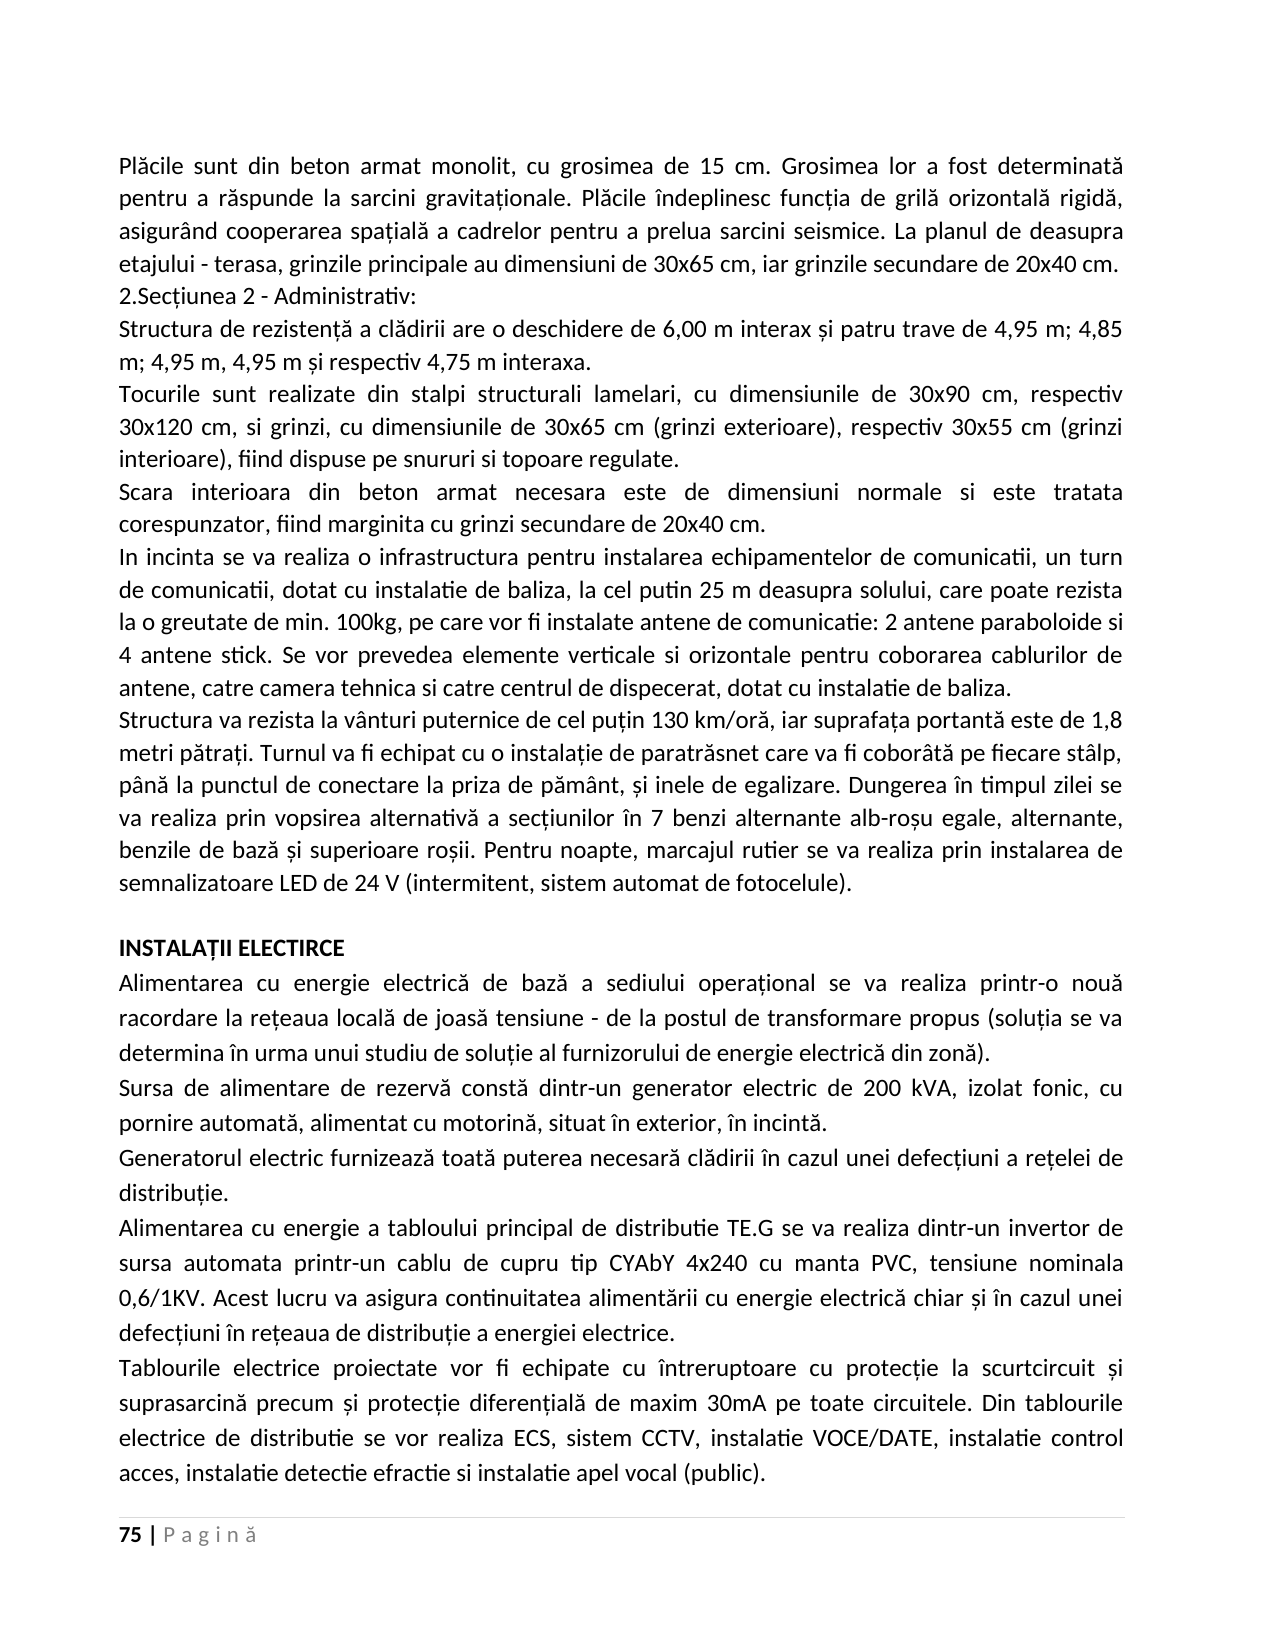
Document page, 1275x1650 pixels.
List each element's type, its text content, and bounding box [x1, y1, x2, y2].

text Structura de rezistență a clădirii are o deschidere de 6,00 m interax și patru trave de 4,95 m; 4,85 m; 4,95 m, 4,95 m și respectiv 4,75 m interaxa. [118, 313, 1125, 376]
text Structura va rezista la vânturi puternice de cel puțin 130 km/oră, iar suprafața portantă este de 1,8 metri pătrați. Turnul va fi echipat cu o instalație de paratrăsnet care va fi coborâtă pe fiecare stâlp, până la punctul de conectare la priza de pământ, și inele de egalizare. Dungerea în timpul zilei se va realiza prin vopsirea alternativă a secțiunilor în 7 benzi alternante alb-roșu egale, alternante, benzile de bază și superioare roșii. Pentru noapte, marcajul rutier se va realiza prin instalarea de semnalizatoare LED de 24 V (intermitent, sistem automat de fotocelule). [118, 704, 1125, 898]
text Tablourile electrice proiectate vor fi echipate cu întreruptoare cu protecție la scurtcircuit și suprasarcină precum și protecție diferențială de maxim 30mA pe toate circuitele. Din tablourile electrice de distributie se vor realiza ECS, sistem CCTV, instalatie VOCE/DATE, instalatie control acces, instalatie detectie efractie si instalatie apel vocal (public). [118, 1352, 1125, 1488]
text Generatorul electric furnizează toată puterea necesară clădirii în cazul unei defecțiuni a rețelei de distribuție. [118, 1142, 1125, 1208]
text Tocurile sunt realizate din stalpi structurali lamelari, cu dimensiunile de 30x90 cm, respectiv 30x120 cm, si grinzi, cu dimensiunile de 30x65 cm (grinzi exterioare), respectiv 30x55 cm (grinzi interioare), fiind dispuse pe snururi si topoare regulate. [118, 378, 1125, 474]
text Plăcile sunt din beton armat monolit, cu grosimea de 15 cm. Grosimea lor a fost determinată pentru a răspunde la sarcini gravitaționale. Plăcile îndeplinesc funcția de grilă orizontală rigidă, asigurând cooperarea spațială a cadrelor pentru a prelua sarcini seismice. La planul de deasupra etajului - terasa, grinzile principale au dimensiuni de 30x65 cm, iar grinzile secundare de 20x40 cm. [118, 150, 1125, 278]
text Alimentarea cu energie a tabloului principal de distributie TE.G se va realiza dintr-un invertor de sursa automata printr-un cablu de cupru tip CYAbY 4x240 cu manta PVC, tensiune nominala 0,6/1KV. Acest lucru va asigura continuitatea alimentării cu energie electrică chiar și în cazul unei defecțiuni în rețeaua de distribuție a energiei electrice. [118, 1212, 1125, 1348]
text Alimentarea cu energie electrică de bază a sediului operațional se va realiza printr-o nouă racordare la rețeaua locală de joasă tensiune - de la postul de transformare propus (soluția se va determina în urma unui studiu de soluție al furnizorului de energie electrică din zonă). [118, 967, 1125, 1068]
text Scara interioara din beton armat necesara este de dimensiuni normale si este tratata corespunzator, fiind marginita cu grinzi secundare de 20x40 cm. [118, 476, 1125, 539]
list INSTALAȚII ELECTIRCE [118, 932, 1125, 963]
text In incinta se va realiza o infrastructura pentru instalarea echipamentelor de comunicatii, un turn de comunicatii, dotat cu instalatie de baliza, la cel putin 25 m deasupra solului, care poate rezista la o greutate de min. 100kg, pe care vor fi instalate antene de comunicatie: 2 antene paraboloide si 4 antene stick. Se vor prevedea elemente verticale si orizontale pentru coborarea cablurilor de antene, catre camera tehnica si catre centrul de dispecerat, dotat cu instalatie de baliza. [118, 541, 1125, 702]
text Sursa de alimentare de rezervă constă dintr-un generator electric de 200 kVA, izolat fonic, cu pornire automată, alimentat cu motorină, situat în exterior, în incintă. [118, 1072, 1125, 1138]
text 2.Secțiunea 2 - Administrativ: [118, 280, 1125, 311]
